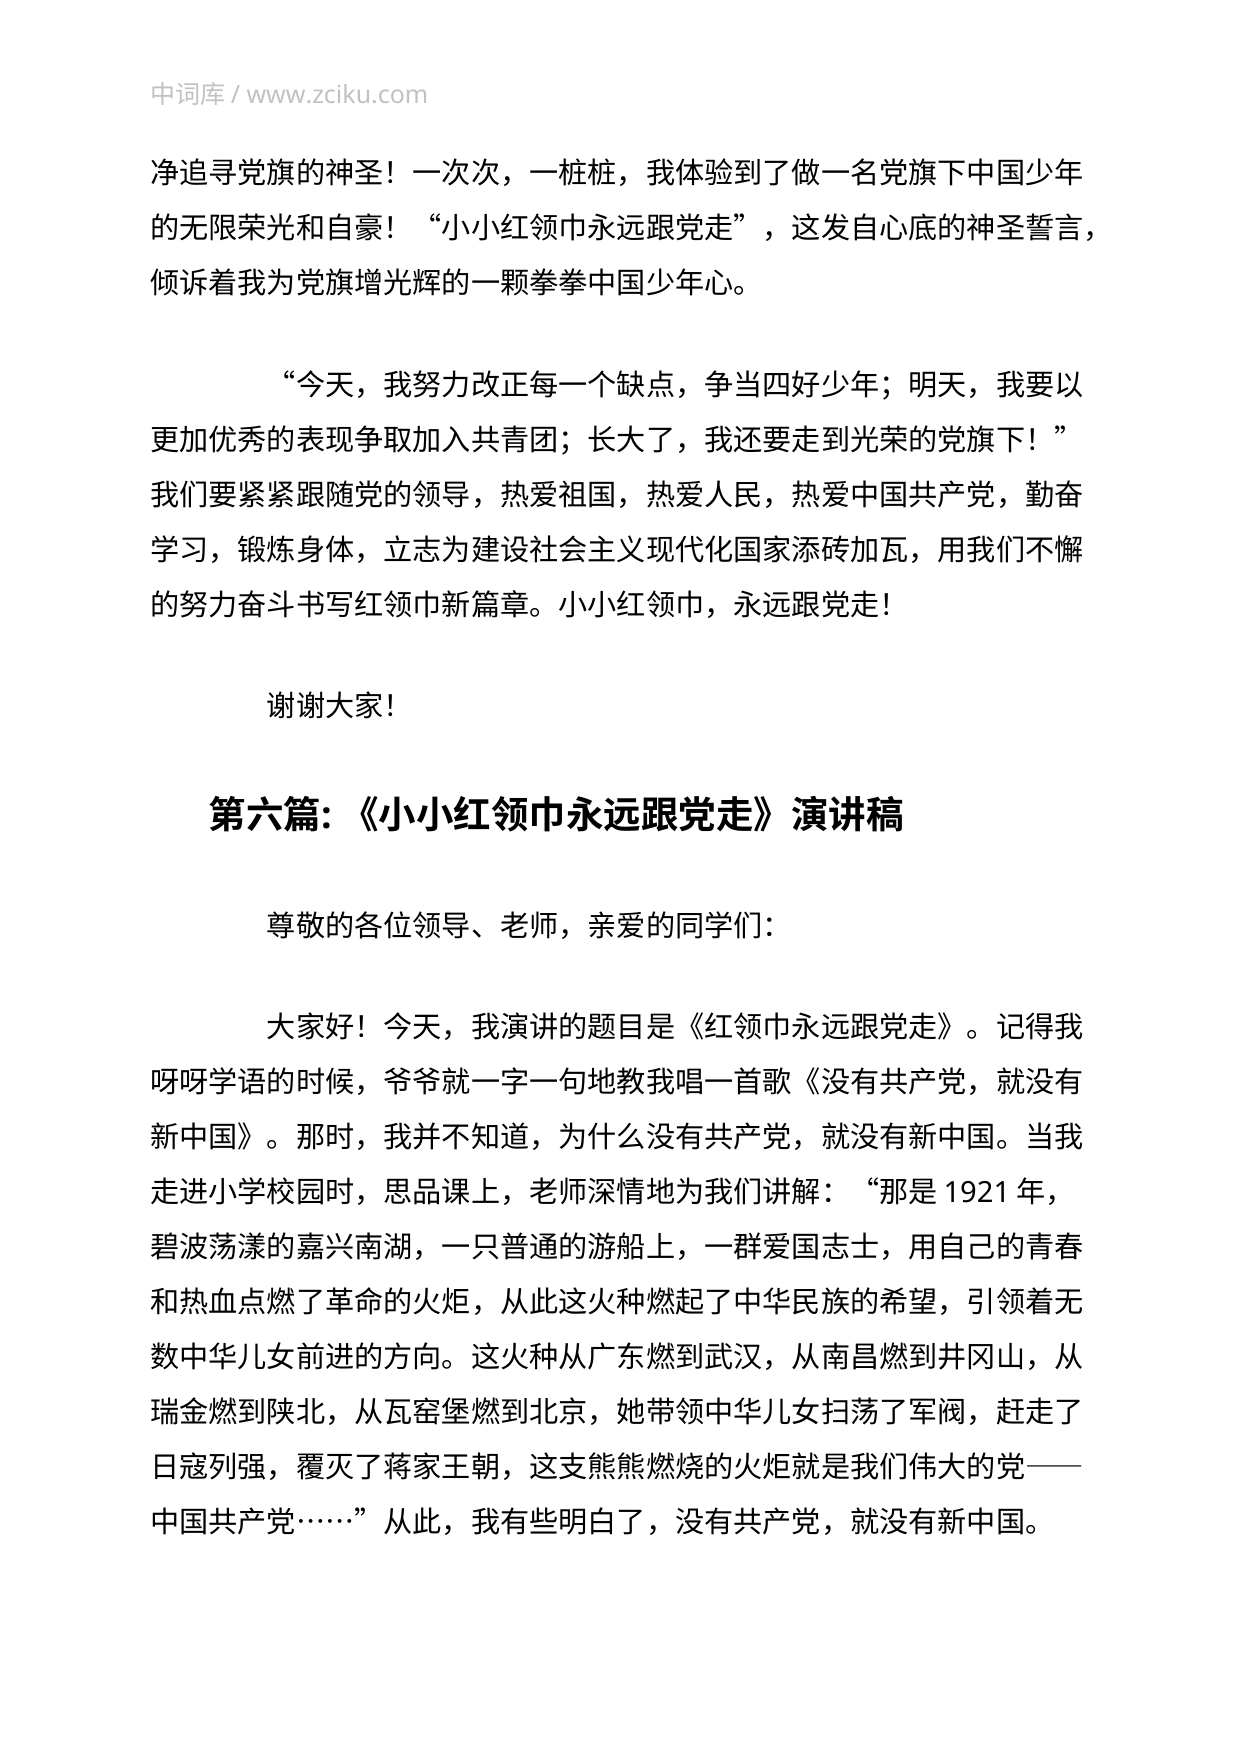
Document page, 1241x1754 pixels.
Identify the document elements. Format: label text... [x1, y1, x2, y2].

text 第六篇: 《小小红领巾永远跟党走》演讲稿 [150, 785, 1090, 839]
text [150, 150, 1090, 302]
text “今天，我努力改正每一个缺点，争当四好少年；明天，我要以更加优秀的表现争取加入共青团；长大了，我还要走到光荣的党旗下！”我们要紧紧跟随党的领导，热爱祖国，热爱人民，热爱中国共产党，勤奋学习，锻炼身体，立志为建设社会主义现代化国家添砖加瓦，用我们不懈的努力奋斗书写红领巾新篇章。小小红领巾，永远跟党走！ [150, 362, 1090, 623]
text 谢谢大家！ [150, 683, 1090, 725]
text 尊敬的各位领导、老师，亲爱的同学们： [150, 902, 1090, 944]
text 大家好！今天，我演讲的题目是《红领巾永远跟党走》。记得我呀呀学语的时候，爷爷就一字一句地教我唱一首歌《没有共产党，就没有新中国》。那时，我并不知道，为什么没有共产党，就没有新中国。当我走进小学校园时，思品课上，老师深情地为我们讲解：“那是1921年，碧波荡漾的嘉兴南湖，一只普通的游船上，一群爱国志士，用自己的青春和热血点燃了革命的火炬，从此这火种燃起了中华民族的希望，引领着无数中华儿女前进的方向。这火种从广东燃到武汉，从南昌燃到井冈山，从瑞金燃到陕北，从瓦窑堡燃到北京，她带领中华儿女扫荡了军阀，赶走了日寇列强，覆灭了蒋家王朝，这支熊熊燃烧的火炬就是我们伟大的党——中国共产党……”从此，我有些明白了，没有共产党，就没有新中国。 [150, 1004, 1090, 1541]
